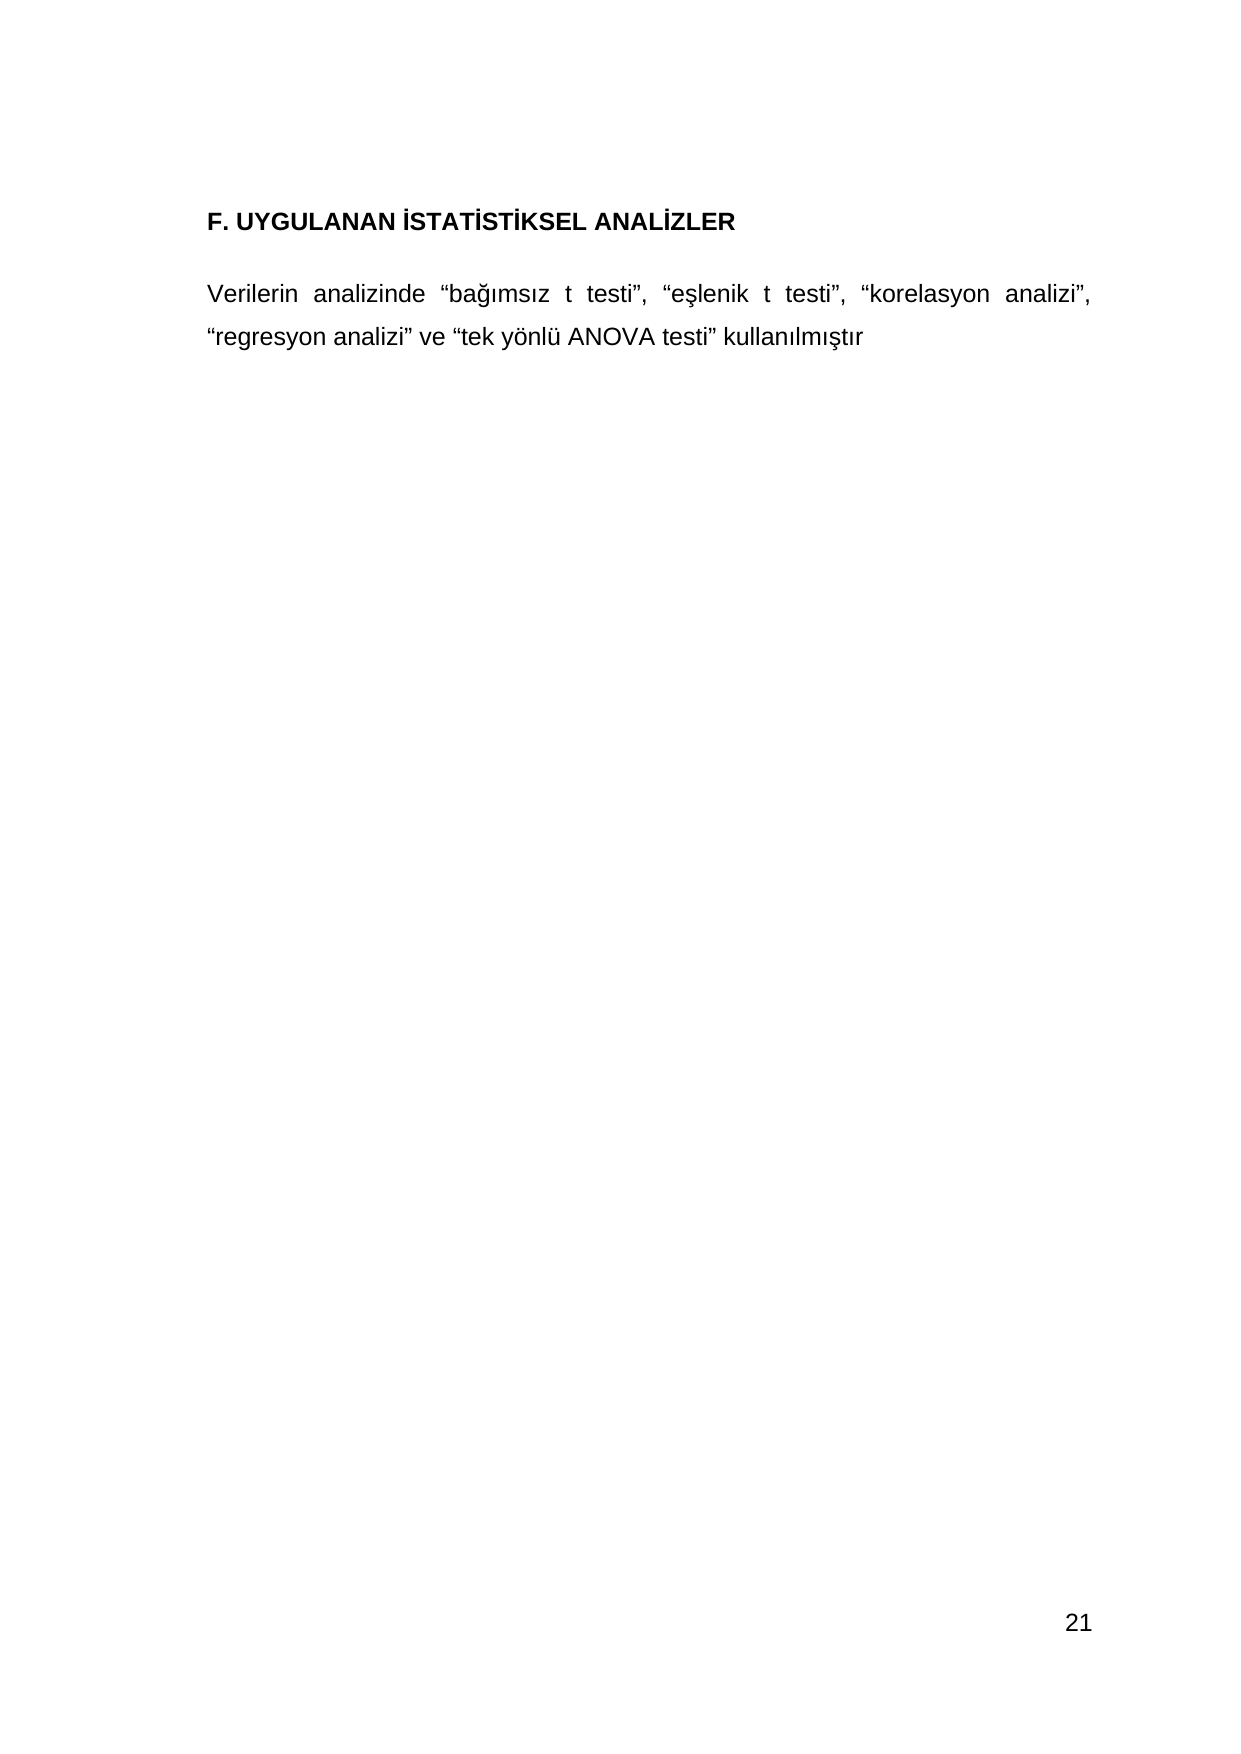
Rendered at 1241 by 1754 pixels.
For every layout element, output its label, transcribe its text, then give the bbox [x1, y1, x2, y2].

text Verilerin analizinde “bağımsız t testi”, “eşlenik t testi”, “korelasyon analizi”, “regresyon analizi” ve “tek yönlü ANOVA testi” kullanılmıştır [207, 279, 1092, 351]
subtitle F. Uygulanan İstatistiksel Analizler [207, 207, 1092, 236]
